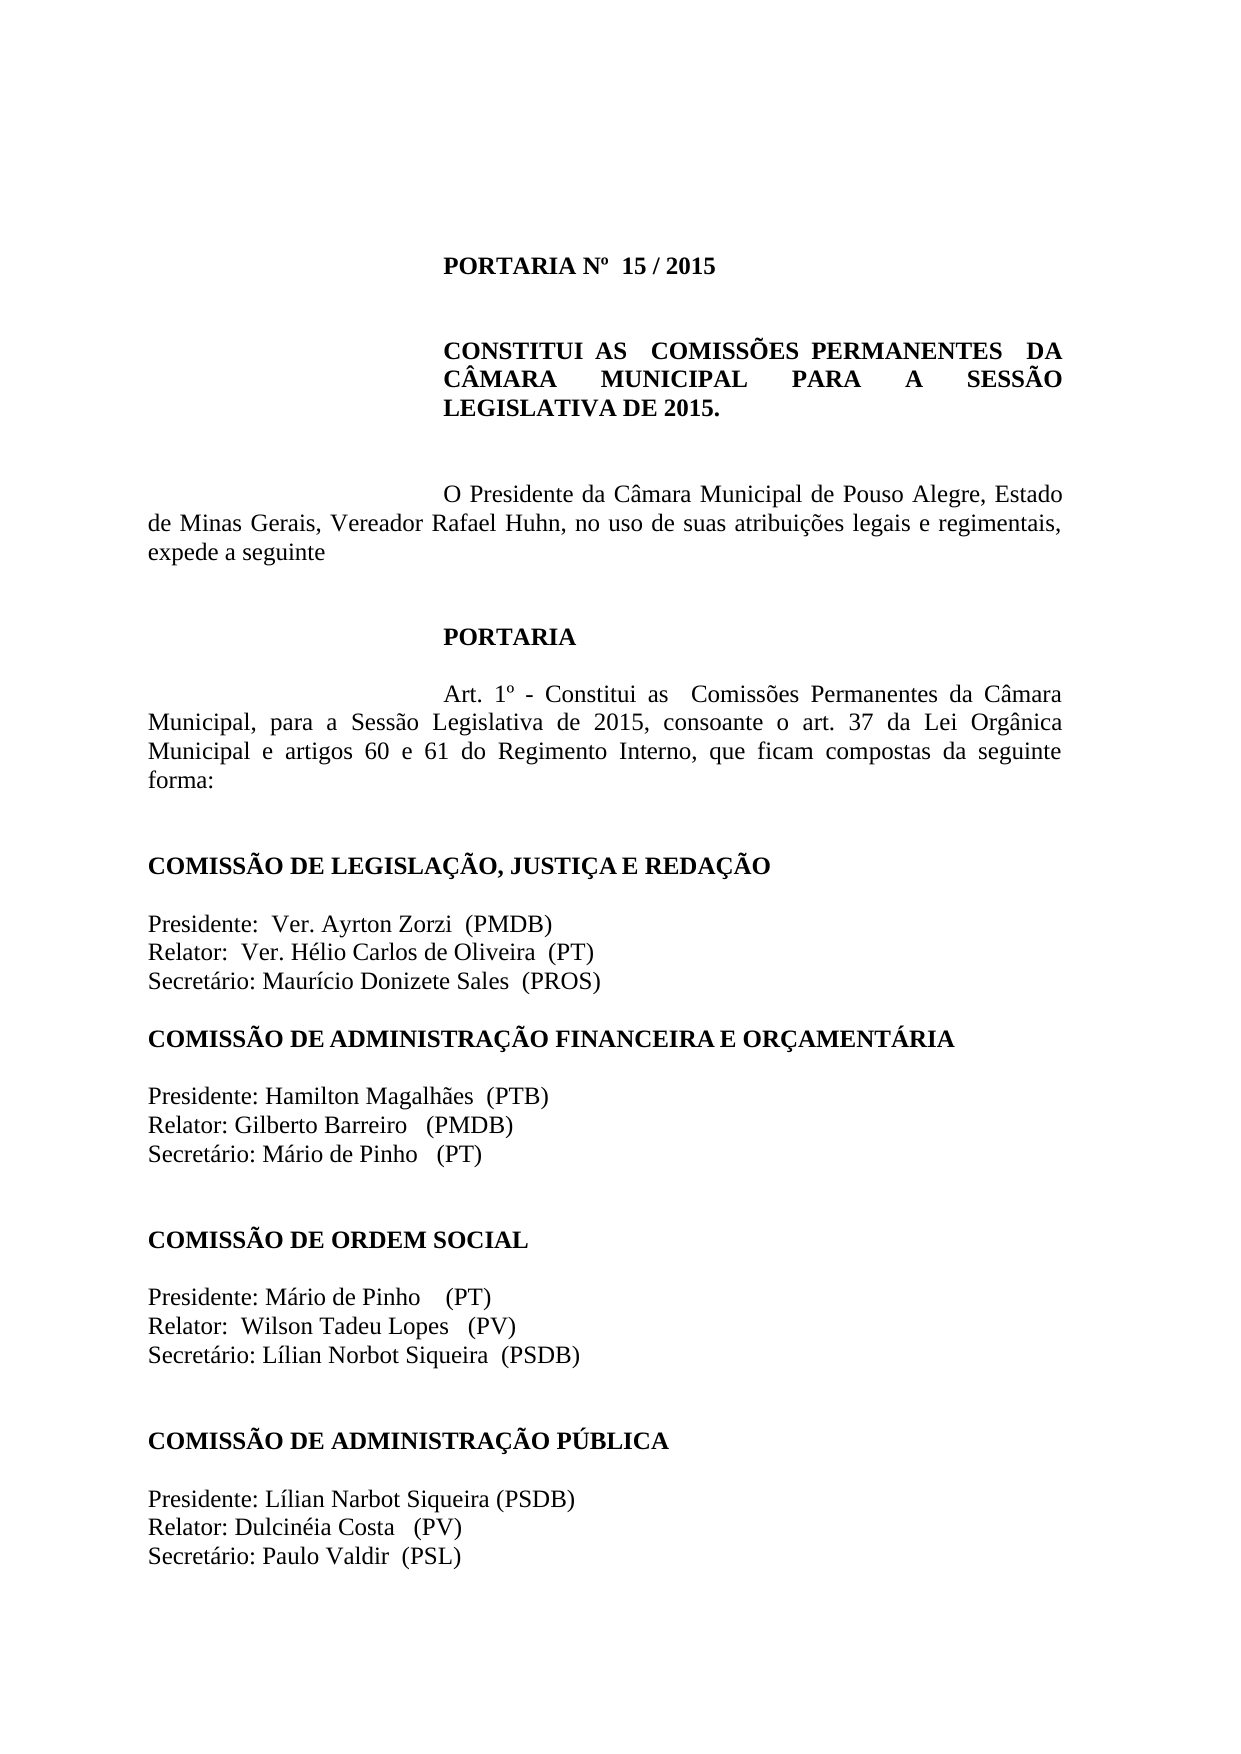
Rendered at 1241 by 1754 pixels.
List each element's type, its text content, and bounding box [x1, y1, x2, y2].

text Relator: Dulcinéia Costa (PV) [148, 1512, 1181, 1541]
text Relator: Wilson Tadeu Lopes (PV) [148, 1311, 1181, 1340]
text Presidente: Lílian Narbot Siqueira (PSDB) [148, 1484, 1181, 1512]
text Presidente: Hamilton Magalhães (PTB) [148, 1081, 1181, 1110]
text CONSTITUI AS COMISSÕES PERMANENTES DA CÂMARA MUNICIPAL PARA A SESSÃO LEGISLATIVA DE 2015. [443, 336, 1063, 422]
text Secretário: Mário de Pinho (PT) [148, 1139, 1181, 1167]
subtitle COMISSÃO DE LEGISLAÇÃO, JUSTIÇA E REDAÇÃO [148, 851, 1063, 880]
text O Presidente da Câmara Municipal de Pouso Alegre, Estado de Minas Gerais, Vereador Rafael Huhn, no uso de suas atribuições legais e regimentais, expede a seguinte [148, 479, 1063, 566]
text Secretário: Paulo Valdir (PSL) [148, 1541, 1181, 1570]
text Relator: Gilberto Barreiro (PMDB) [148, 1110, 1181, 1139]
text Secretário: Maurício Donizete Sales (PROS) [148, 966, 1181, 995]
text Art. 1º - Constitui as Comissões Permanentes da Câmara Municipal, para a Sessão Legislativa de 2015, consoante o art. 37 da Lei Orgânica Municipal e artigos 60 e 61 do Regimento Interno, que ficam compostas da seguinte forma: [148, 679, 1063, 794]
text PORTARIA Nº 15 / 2015 [443, 251, 1181, 280]
text Presidente: Mário de Pinho (PT) [148, 1282, 1181, 1311]
text Secretário: Lílian Norbot Siqueira (PSDB) [148, 1340, 1181, 1369]
text COMISSÃO DE ORDEM SOCIAL [148, 1225, 1181, 1254]
text Relator: Ver. Hélio Carlos de Oliveira (PT) [148, 937, 1181, 966]
subtitle COMISSÃO DE ADMINISTRAÇÃO FINANCEIRA E ORÇAMENTÁRIA [148, 1024, 1063, 1052]
text PORTARIA [443, 622, 1181, 651]
text Presidente: Ver. Ayrton Zorzi (PMDB) [148, 909, 1181, 937]
text COMISSÃO DE ADMINISTRAÇÃO PÚBLICA [148, 1426, 1181, 1455]
